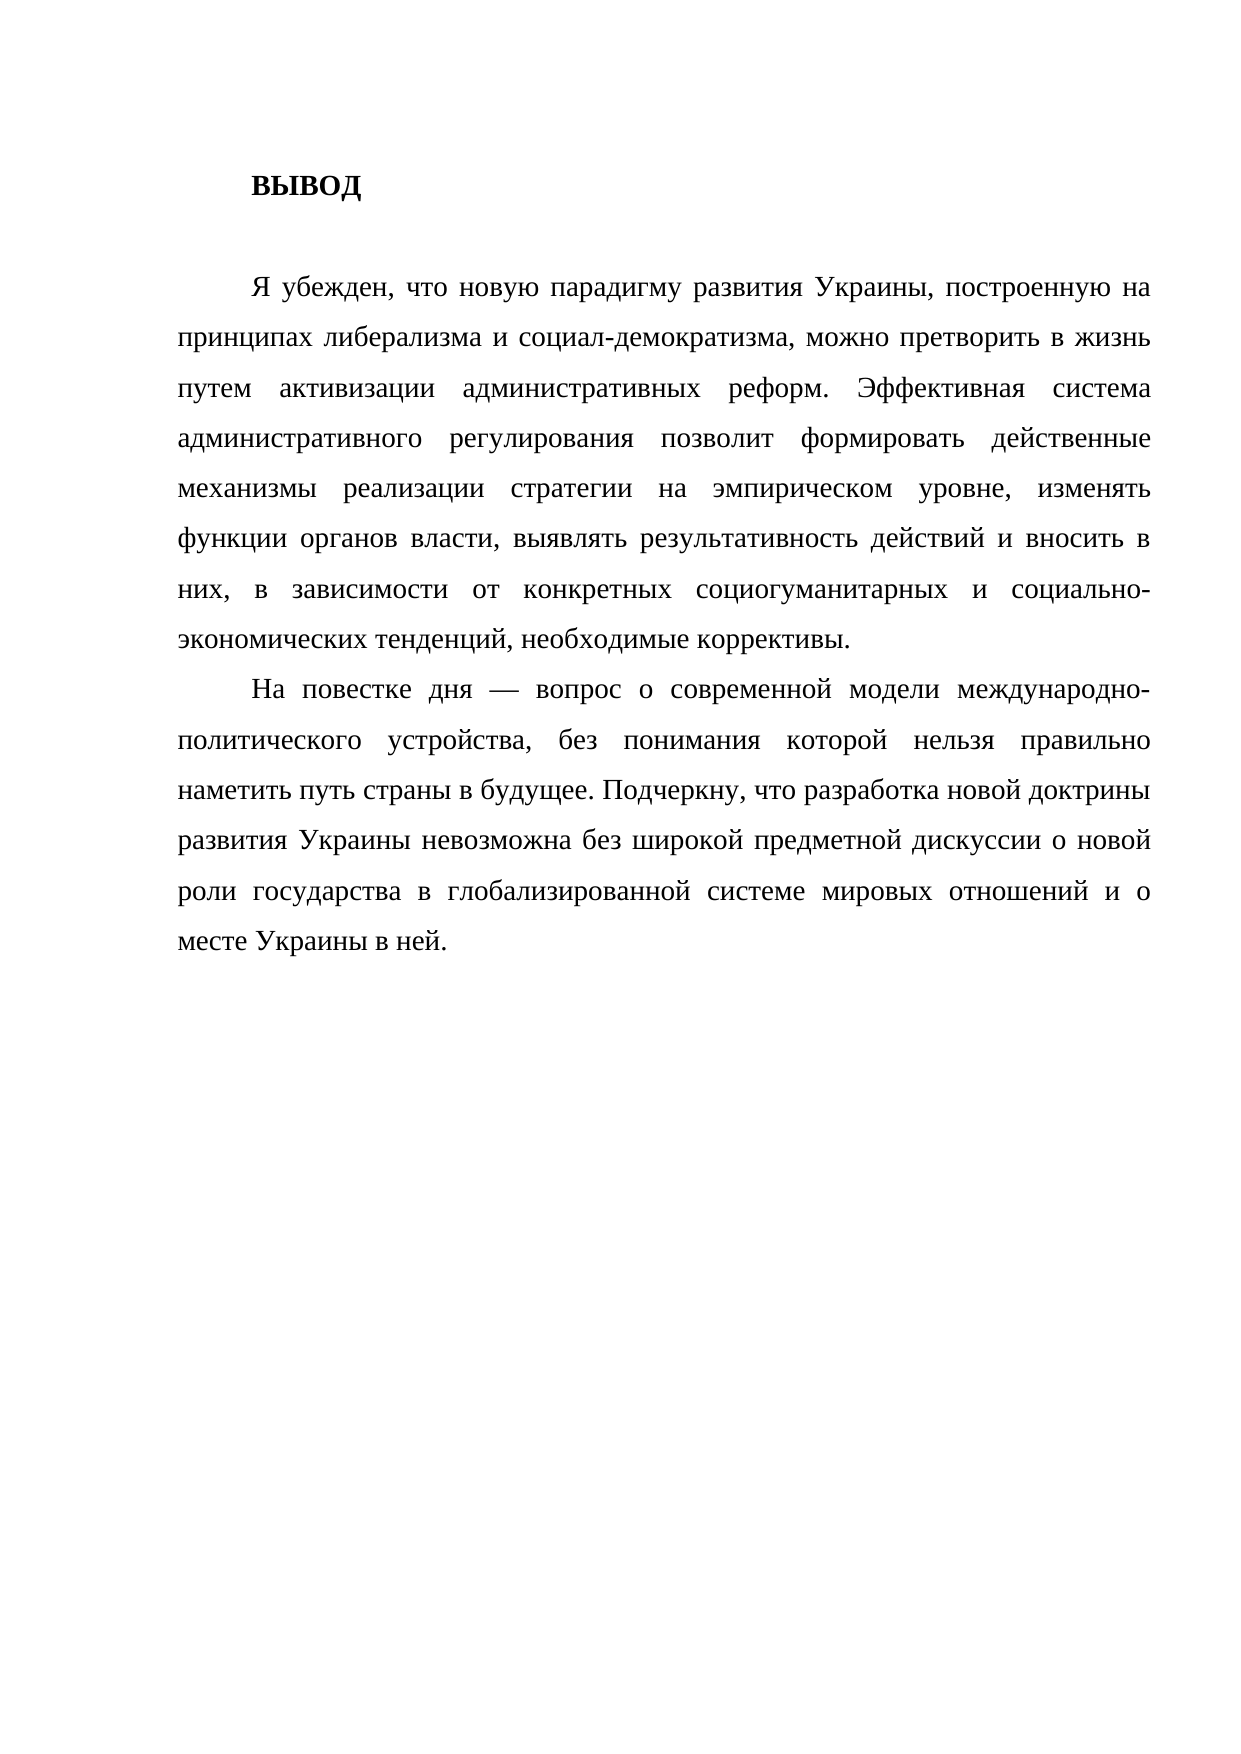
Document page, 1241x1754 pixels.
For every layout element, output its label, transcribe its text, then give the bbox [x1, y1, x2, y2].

text Я убежден, что новую парадигму развития Украины, построенную на принципах либерализма и социал-демократизма, можно претворить в жизнь путем активизации административных реформ. Эффективная система административного регулирования позволит формировать действенные механизмы реализации стратегии на эмпирическом уровне, изменять функции органов власти, выявлять результативность действий и вносить в них, в зависимости от конкретных социогуманитарных и социально-экономических тенденций, необходимые коррективы. [177, 269, 1152, 655]
text ВЫВОД [177, 168, 1152, 202]
text На повестке дня — вопрос о современной модели международно-политического устройства, без понимания которой нельзя правильно наметить путь страны в будущее. Подчеркну, что разработка новой доктрины развития Украины невозможна без широкой предметной дискуссии о новой роли государства в глобализированной системе мировых отношений и о месте Украины в ней. [177, 672, 1152, 957]
